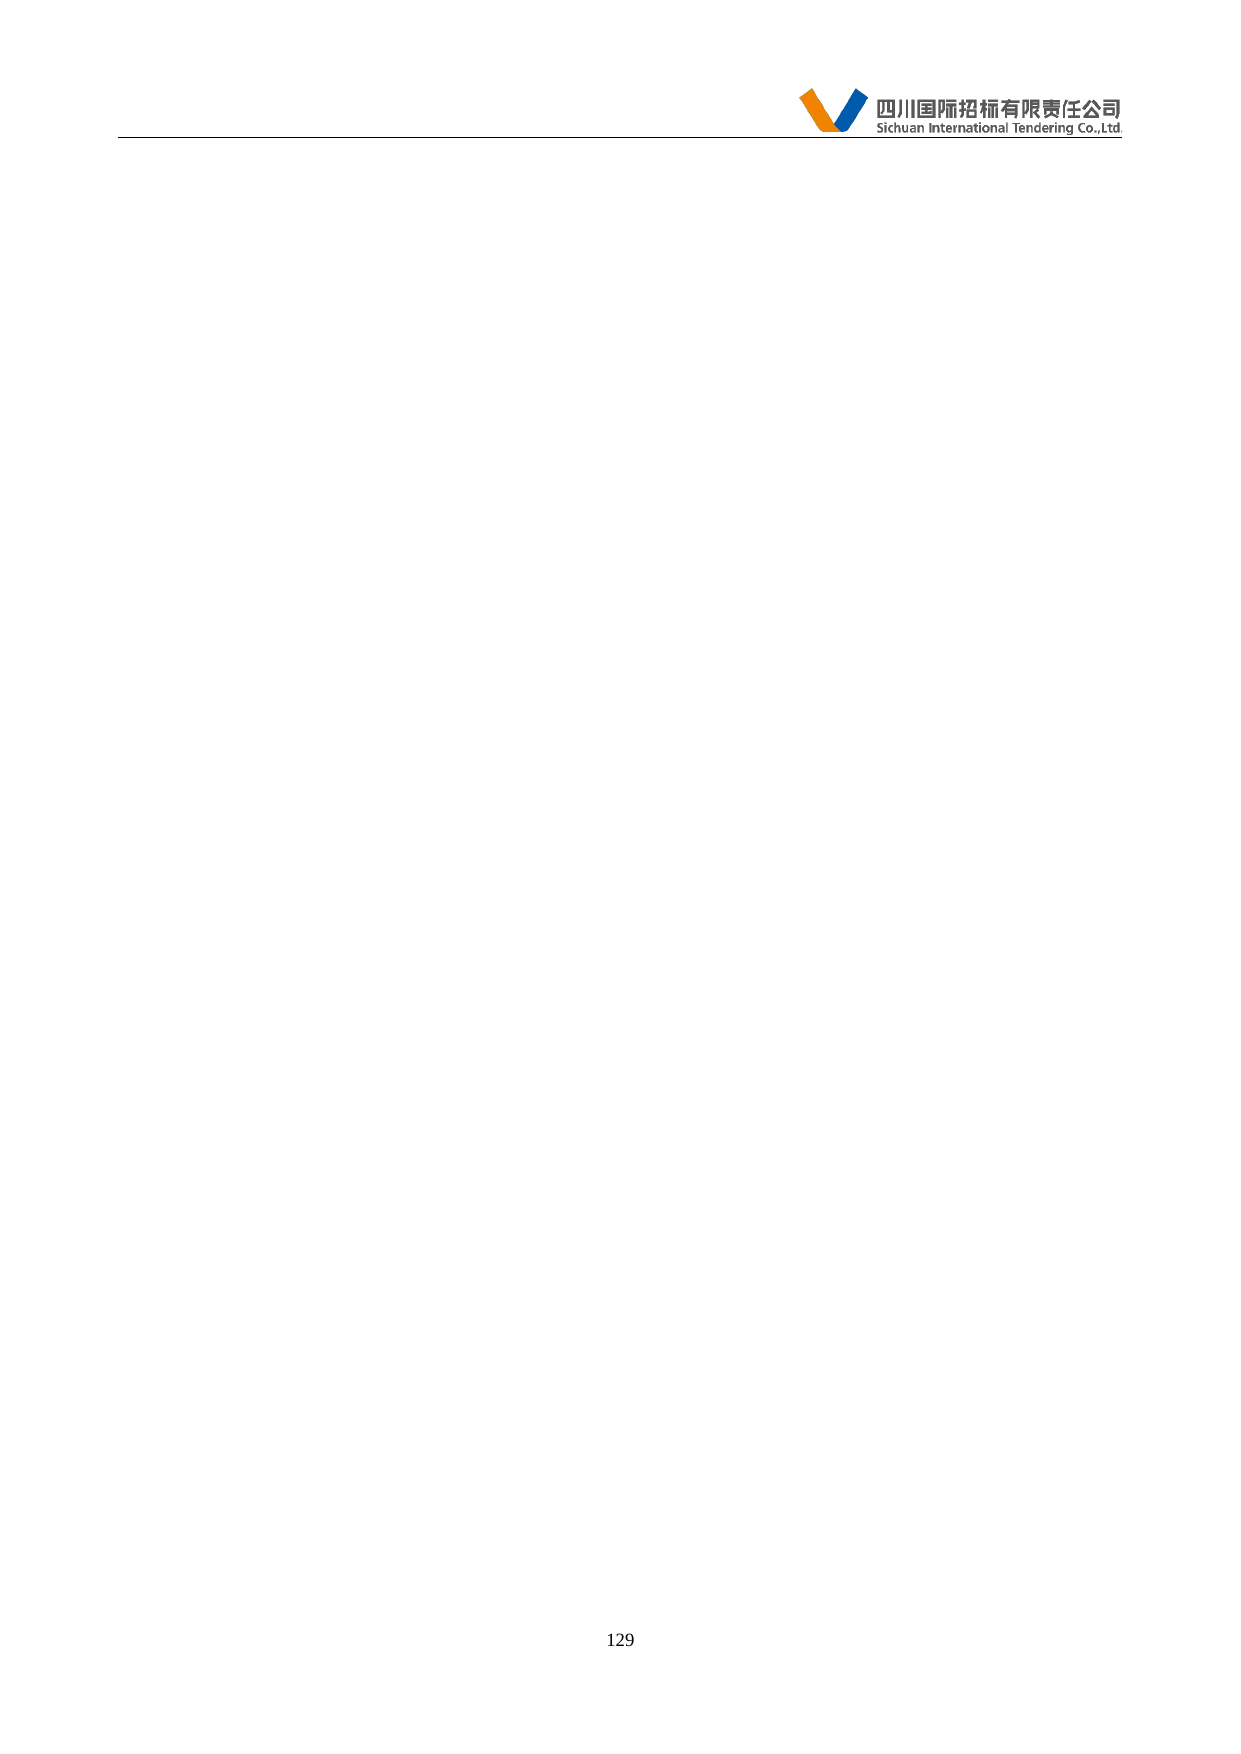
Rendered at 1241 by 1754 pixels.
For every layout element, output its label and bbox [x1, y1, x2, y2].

picture [799, 88, 1123, 135]
